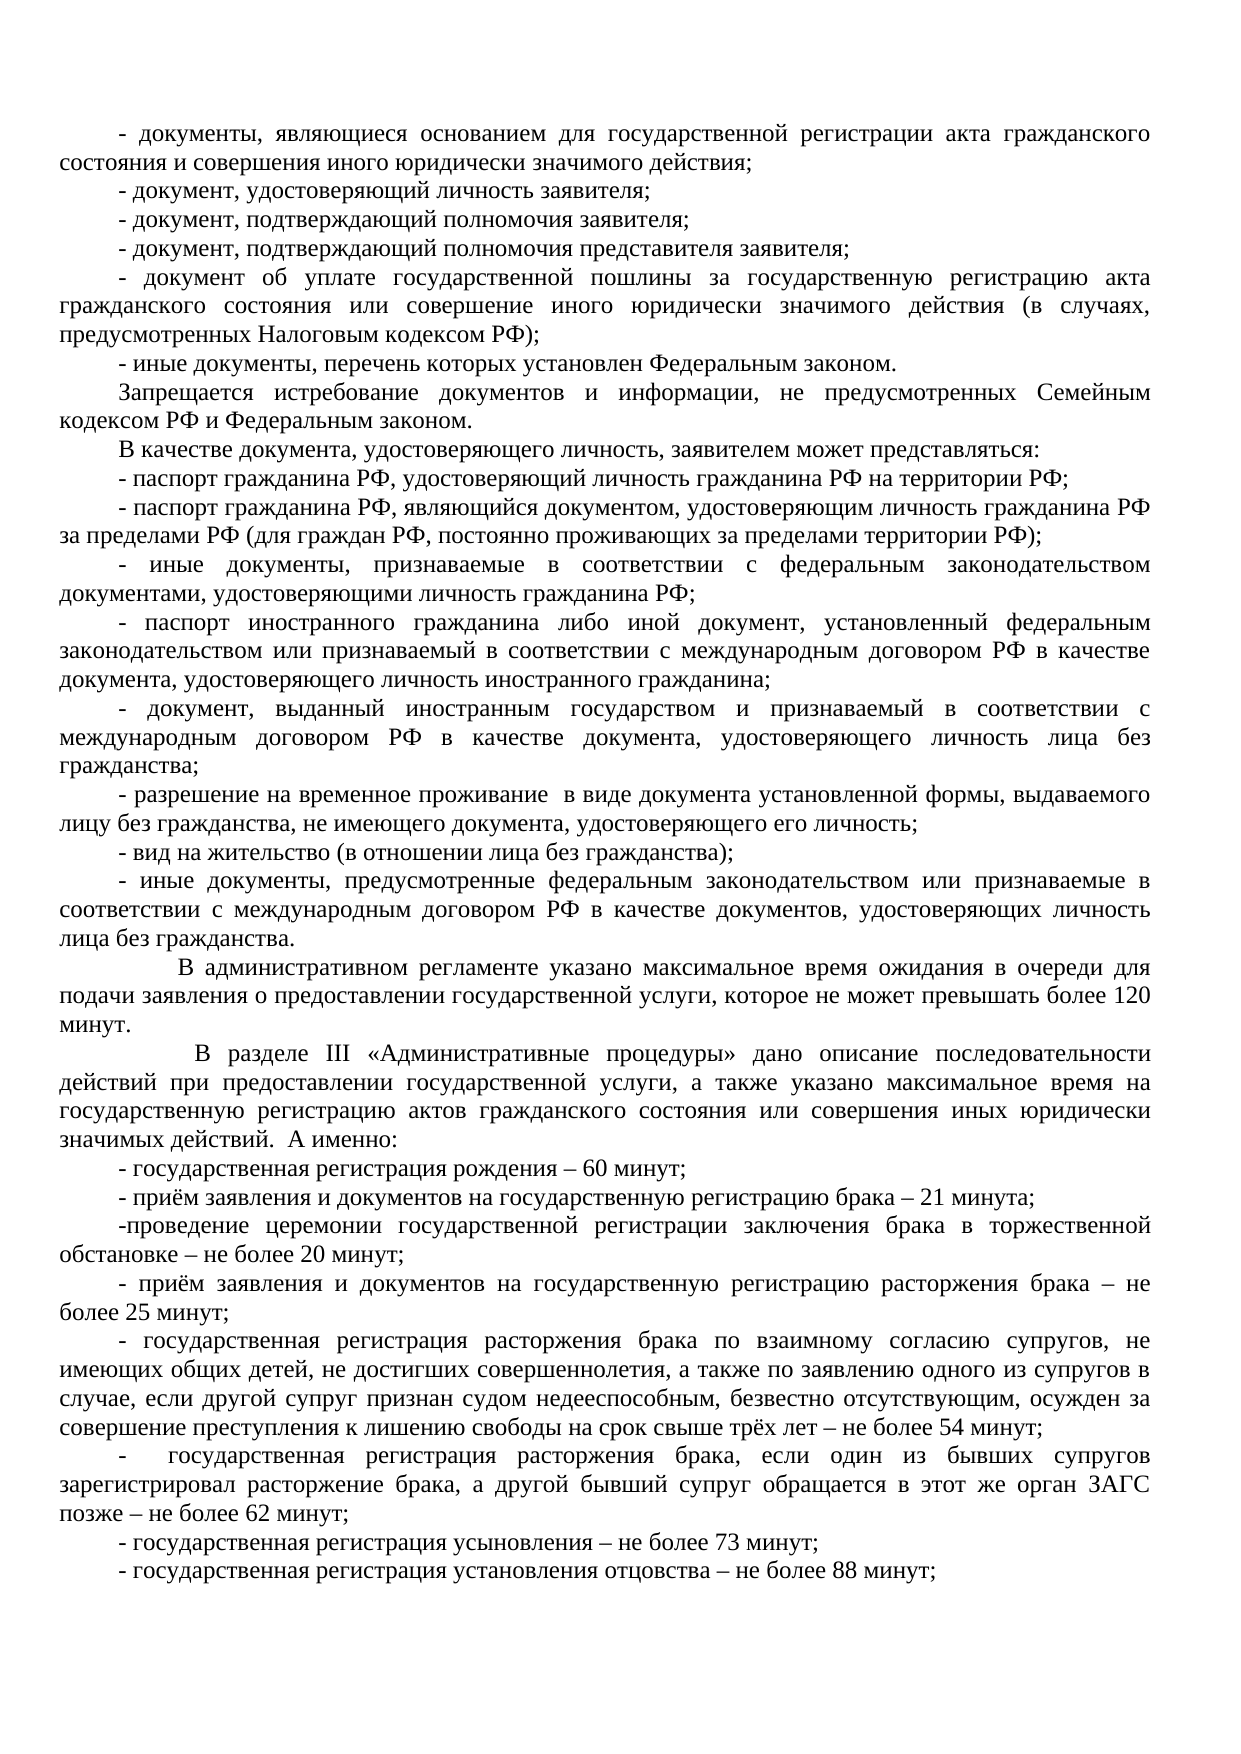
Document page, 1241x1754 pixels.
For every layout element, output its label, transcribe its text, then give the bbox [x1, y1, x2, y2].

text - документы, являющиеся основанием для государственной регистрации акта гражданского состояния и совершения иного юридически значимого действия; [59, 118, 1152, 176]
text - приём заявления и документов на государственную регистрацию расторжения брака – не более 25 минут; [59, 1268, 1152, 1326]
text -проведение церемонии государственной регистрации заключения брака в торжественной обстановке – не более 20 минут; [59, 1211, 1152, 1268]
text - документ, подтверждающий полномочия представителя заявителя; [59, 233, 1152, 262]
text Запрещается истребование документов и информации, не предусмотренных Семейным кодексом РФ и Федеральным законом. [59, 377, 1152, 434]
text В разделе III «Административные процедуры» дано описание последовательности действий при предоставлении государственной услуги, а также указано максимальное время на государственную регистрацию актов гражданского состояния или совершения иных юридически значимых действий. А именно: [59, 1038, 1152, 1153]
text - иные документы, перечень которых установлен Федеральным законом. [59, 348, 1152, 377]
text - иные документы, признаваемые в соответствии с федеральным законодательством документами, удостоверяющими личность гражданина РФ; [59, 549, 1152, 607]
text - государственная регистрация расторжения брака, если один из бывших супругов зарегистрировал расторжение брака, а другой бывший супруг обращается в этот же орган ЗАГС позже – не более 62 минут; [59, 1441, 1152, 1527]
text - паспорт иностранного гражданина либо иной документ, установленный федеральным законодательством или признаваемый в соответствии с международным договором РФ в качестве документа, удостоверяющего личность иностранного гражданина; [59, 607, 1152, 693]
text - государственная регистрация установления отцовства – не более 88 минут; [59, 1556, 1152, 1584]
text - документ об уплате государственной пошлины за государственную регистрацию акта гражданского состояния или совершение иного юридически значимого действия (в случаях, предусмотренных Налоговым кодексом РФ); [59, 262, 1152, 348]
text - документ, удостоверяющий личность заявителя; [59, 176, 1152, 204]
text - документ, выданный иностранным государством и признаваемый в соответствии с международным договором РФ в качестве документа, удостоверяющего личность лица без гражданства; [59, 693, 1152, 779]
text В административном регламенте указано максимальное время ожидания в очереди для подачи заявления о предоставлении государственной услуги, которое не может превышать более 120 минут. [59, 952, 1152, 1038]
text В качестве документа, удостоверяющего личность, заявителем может представляться: [59, 434, 1152, 463]
text - государственная регистрация рождения – 60 минут; [59, 1153, 1152, 1182]
text - паспорт гражданина РФ, являющийся документом, удостоверяющим личность гражданина РФ за пределами РФ (для граждан РФ, постоянно проживающих за пределами территории РФ); [59, 492, 1152, 549]
text - паспорт гражданина РФ, удостоверяющий личность гражданина РФ на территории РФ; [59, 463, 1152, 492]
text - разрешение на временное проживание в виде документа установленной формы, выдаваемого лицу без гражданства, не имеющего документа, удостоверяющего его личность; [59, 779, 1152, 837]
text - иные документы, предусмотренные федеральным законодательством или признаваемые в соответствии с международным договором РФ в качестве документов, удостоверяющих личность лица без гражданства. [59, 866, 1152, 952]
text - приём заявления и документов на государственную регистрацию брака – 21 минута; [59, 1182, 1152, 1211]
text - вид на жительство (в отношении лица без гражданства); [59, 837, 1152, 866]
text - государственная регистрация расторжения брака по взаимному согласию супругов, не имеющих общих детей, не достигших совершеннолетия, а также по заявлению одного из супругов в случае, если другой супруг признан судом недееспособным, безвестно отсутствующим, осужден за совершение преступления к лишению свободы на срок свыше трёх лет – не более 54 минут; [59, 1326, 1152, 1441]
text - документ, подтверждающий полномочия заявителя; [59, 204, 1152, 233]
text - государственная регистрация усыновления – не более 73 минут; [59, 1527, 1152, 1556]
